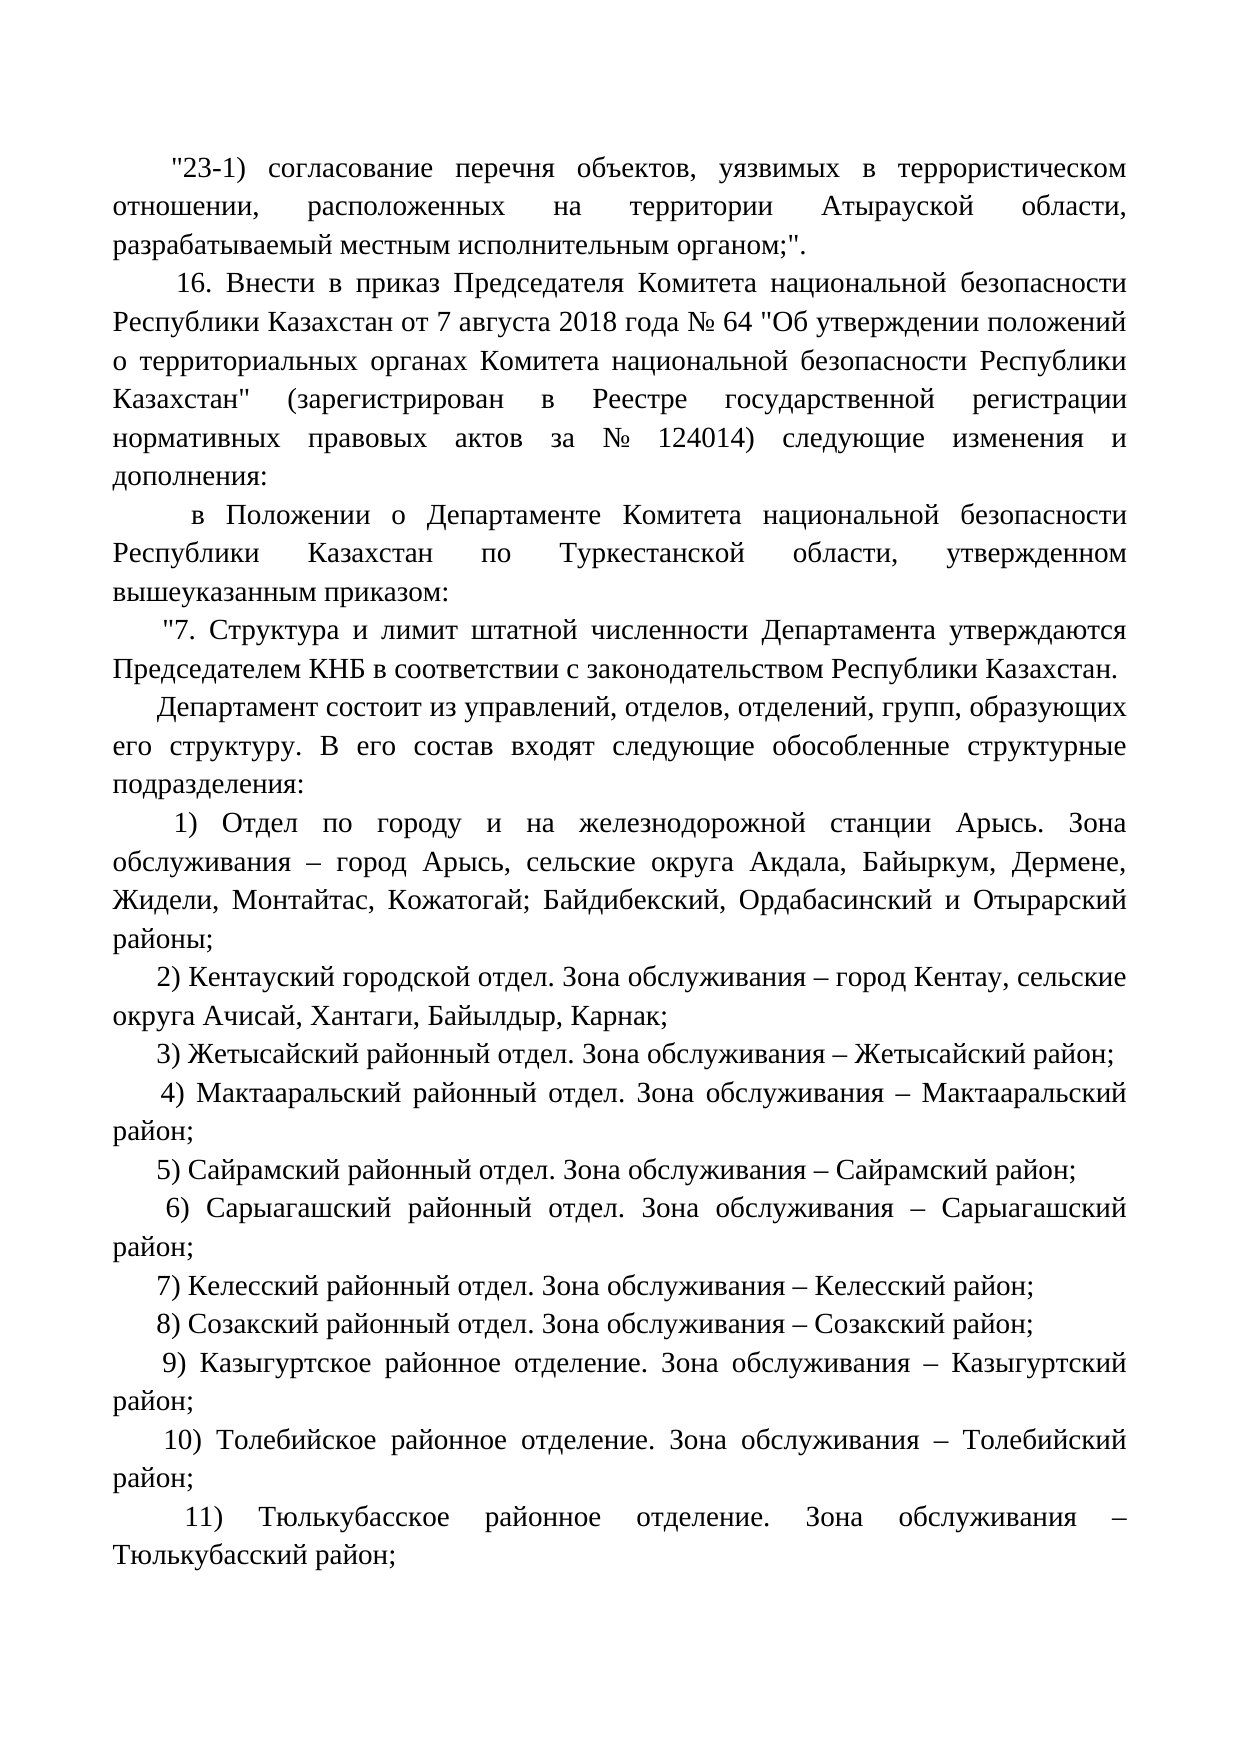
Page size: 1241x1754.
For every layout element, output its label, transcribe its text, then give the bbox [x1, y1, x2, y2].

text 9) Казыгуртское районное отделение. Зона обслуживания – Казыгуртский район; [112, 1345, 1128, 1417]
text Департамент состоит из управлений, отделов, отделений, групп, образующих его структуру. В его состав входят следующие обособленные структурные подразделения: [112, 689, 1128, 800]
text 10) Толебийское районное отделение. Зона обслуживания – Толебийский район; [112, 1422, 1128, 1494]
text в Положении о Департаменте Комитета национальной безопасности Республики Казахстан по Туркестанской области, утвержденном вышеуказанным приказом: [112, 497, 1128, 607]
text 5) Сайрамский районный отдел. Зона обслуживания – Сайрамский район; [112, 1152, 1128, 1186]
text 4) Мактааральский районный отдел. Зона обслуживания – Мактааральский район; [112, 1075, 1128, 1147]
text "23-1) согласование перечня объектов, уязвимых в террористическом отношении, расположенных на территории Атырауской области, разрабатываемый местным исполнительным органом;". [112, 150, 1128, 261]
text 2) Кентауский городской отдел. Зона обслуживания – город Кентау, сельские округа Ачисай, Хантаги, Байылдыр, Карнак; [112, 959, 1128, 1031]
text 1) Отдел по городу и на железнодорожной станции Арысь. Зона обслуживания – город Арысь, сельские округа Акдала, Байыркум, Дермене, Жидели, Монтайтас, Кожатогай; Байдибекский, Ордабасинский и Отырарский районы; [112, 805, 1128, 954]
text 3) Жетысайский районный отдел. Зона обслуживания – Жетысайский район; [112, 1036, 1128, 1070]
text 7) Келесский районный отдел. Зона обслуживания – Келесский район; [112, 1268, 1128, 1301]
text 16. Внести в приказ Председателя Комитета национальной безопасности Республики Казахстан от 7 августа 2018 года № 64 "Об утверждении положений о территориальных органах Комитета национальной безопасности Республики Казахстан" (зарегистрирован в Реестре государственной регистрации нормативных правовых актов за № 124014) следующие изменения и дополнения: [112, 266, 1128, 492]
text 11) Тюлькубасское районное отделение. Зона обслуживания – Тюлькубасский район; [112, 1499, 1128, 1571]
text 6) Сарыагашский районный отдел. Зона обслуживания – Сарыагашский район; [112, 1191, 1128, 1263]
text 8) Созакский районный отдел. Зона обслуживания – Созакский район; [112, 1306, 1128, 1340]
text "7. Структура и лимит штатной численности Департамента утверждаются Председателем КНБ в соответствии с законодательством Республики Казахстан. [112, 612, 1128, 684]
